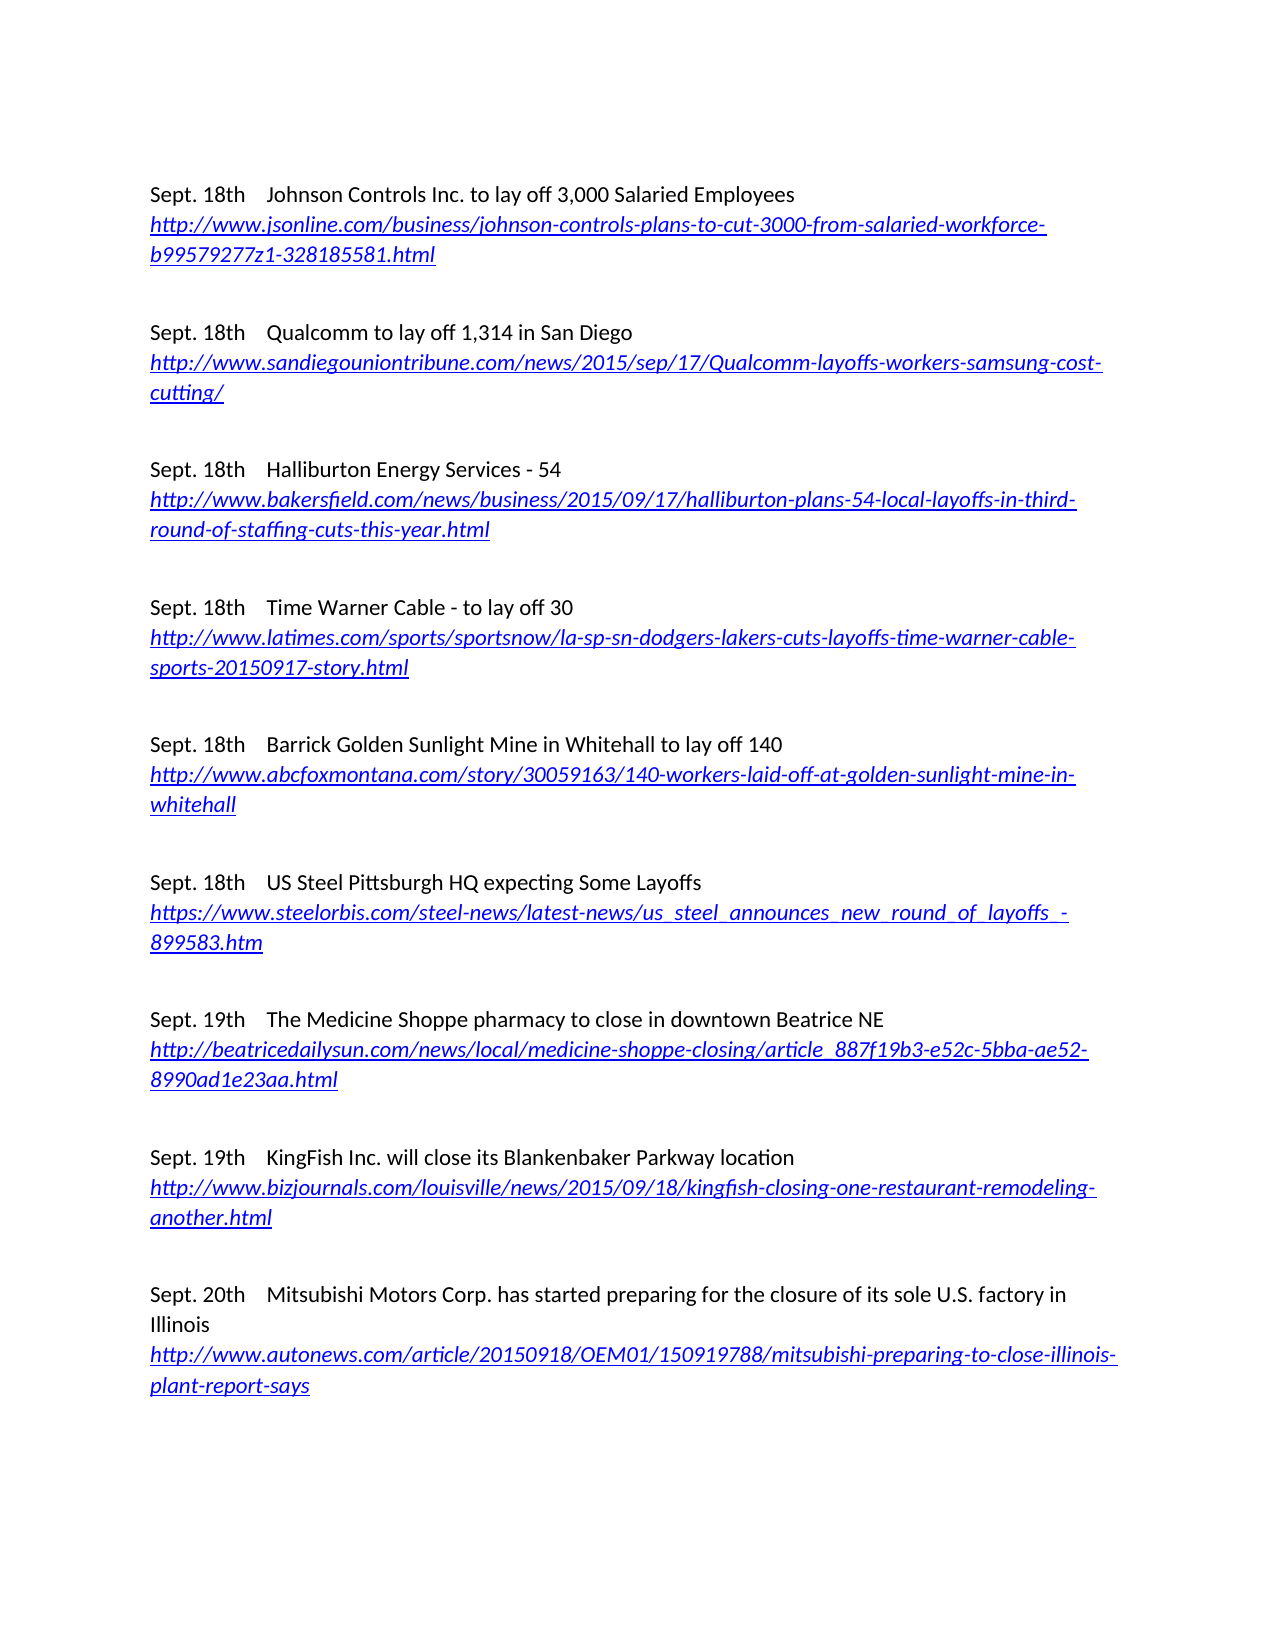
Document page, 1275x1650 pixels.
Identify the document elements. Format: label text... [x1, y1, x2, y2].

text Sept. 19th KingFish Inc. will close its Blankenbaker Parkway location http://www.bizjournals.com/louisville/news/2015/09/18/kingfish-closing-one-restaurant-remodeling-another.html [150, 1112, 1125, 1231]
text Sept. 19th The Medicine Shoppe pharmacy to close in downtown Beatrice NE http://beatricedailysun.com/news/local/medicine-shoppe-closing/article_887f19b3-e52c-5bba-ae52-8990ad1e23aa.html [150, 975, 1125, 1094]
text Sept. 18th Time Warner Cable - to lay off 30 http://www.latimes.com/sports/sportsnow/la-sp-sn-dodgers-lakers-cuts-layoffs-time-warner-cable-sports-20150917-story.html [150, 562, 1125, 681]
text Sept. 18th Barrick Golden Sunlight Mine in Whitehall to lay off 140 http://www.abcfoxmontana.com/story/30059163/140-workers-laid-off-at-golden-sunlight-mine-in-whitehall [150, 700, 1125, 819]
text Sept. 18th US Steel Pittsburgh HQ expecting Some Layoffs https://www.steelorbis.com/steel-news/latest-news/us_steel_announces_new_round_of_layoffs_-899583.htm [150, 837, 1125, 956]
text Sept. 20th Mitsubishi Motors Corp. has started preparing for the closure of its sole U.S. factory in Illinois http://www.autonews.com/article/20150918/OEM01/150919788/mitsubishi-preparing-to-close-illinois-plant-report-says [150, 1250, 1125, 1429]
text Sept. 18th Qualcomm to lay off 1,314 in San Diego http://www.sandiegouniontribune.com/news/2015/sep/17/Qualcomm-layoffs-workers-samsung-cost-cutting/ [150, 287, 1125, 406]
text Sept. 18th Johnson Controls Inc. to lay off 3,000 Salaried Employees http://www.jsonline.com/business/johnson-controls-plans-to-cut-3000-from-salaried-workforce-b99579277z1-328185581.html [150, 150, 1125, 269]
text Sept. 18th Halliburton Energy Services - 54 http://www.bakersfield.com/news/business/2015/09/17/halliburton-plans-54-local-layoffs-in-third-round-of-staffing-cuts-this-year.html [150, 425, 1125, 544]
